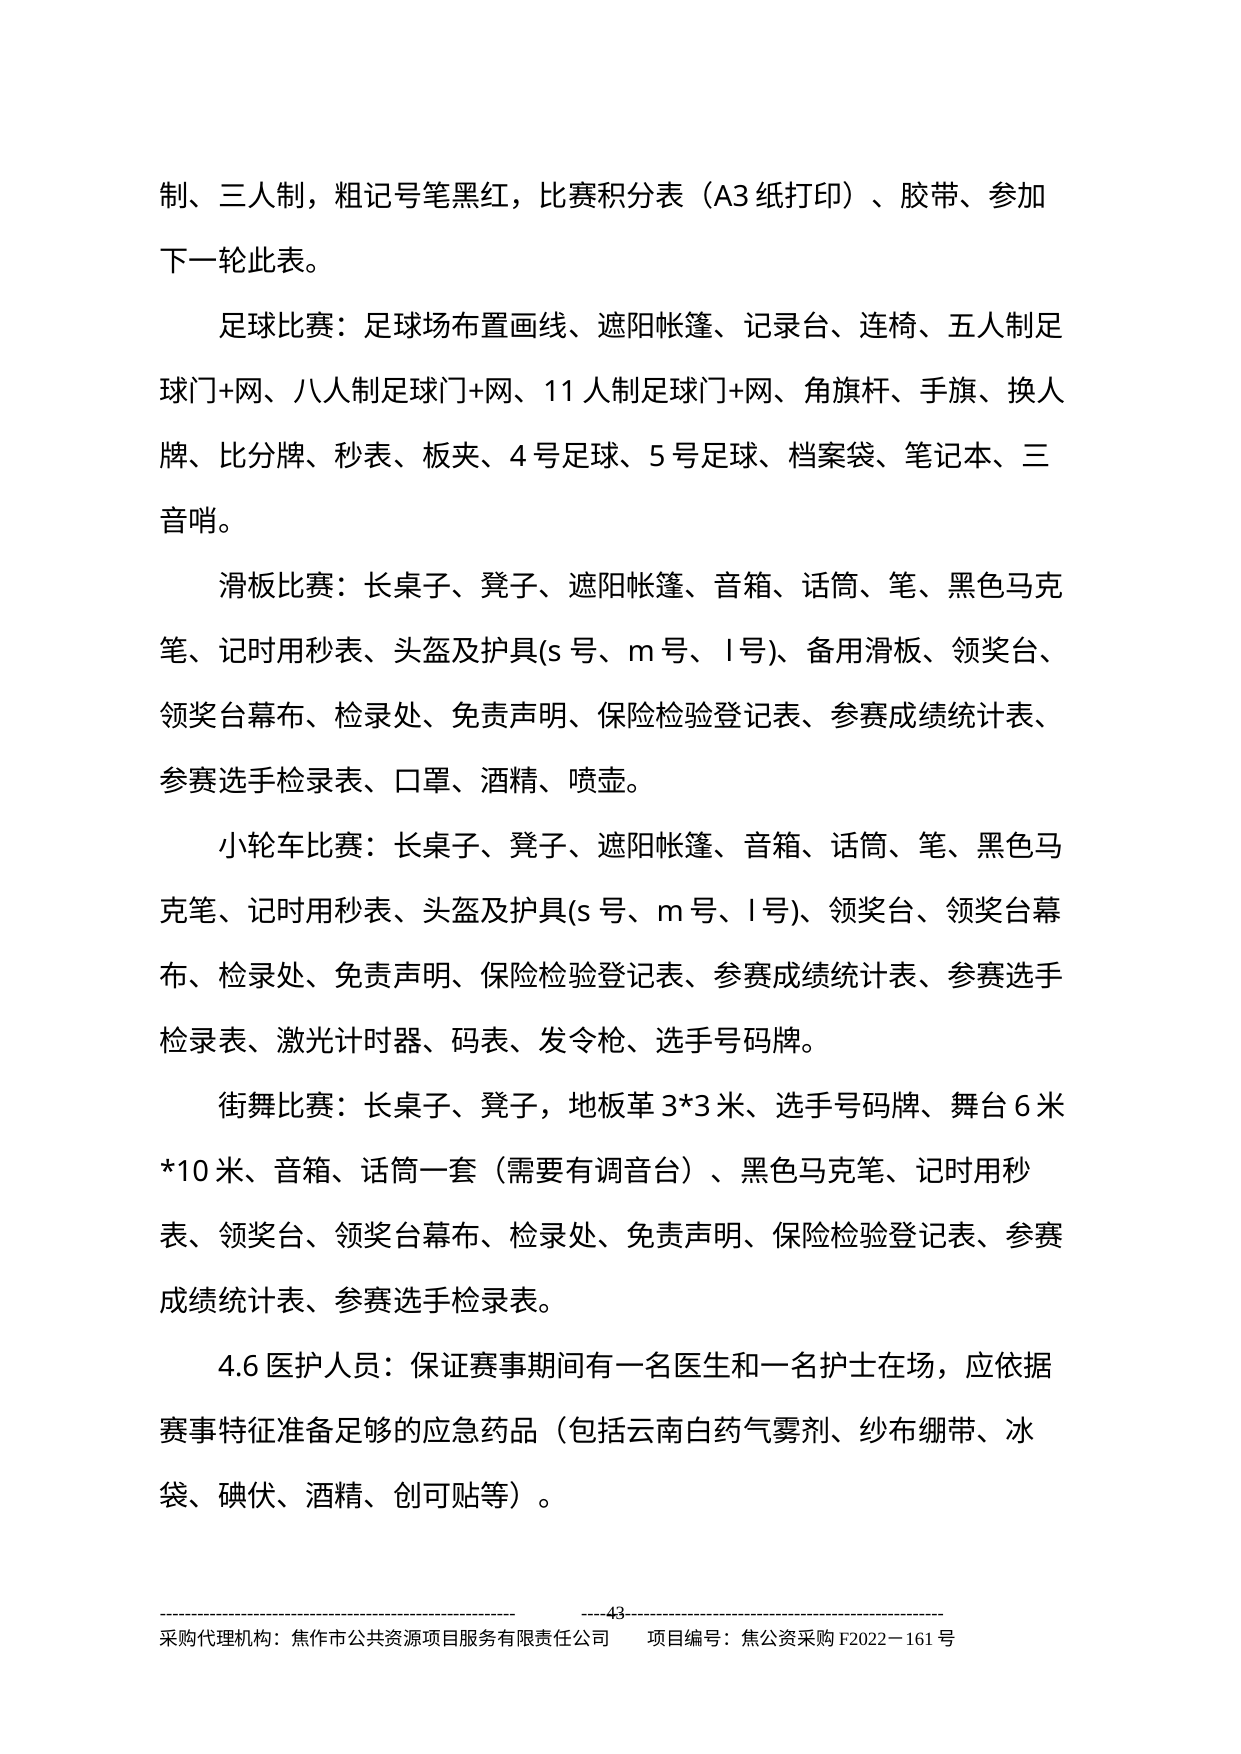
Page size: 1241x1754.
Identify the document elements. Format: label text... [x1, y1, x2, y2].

list 4.6医护人员：保证赛事期间有一名医生和一名护士在场，应依据赛事特征准备足够的应急药品（包括云南白药气雾剂、纱布绷带、冰袋、碘伏、酒精、创可贴等）。 [159, 1331, 1075, 1526]
list 街舞比赛：长桌子、凳子，地板革3*3米、选手号码牌、舞台6米*10米、音箱、话筒一套（需要有调音台）、黑色马克笔、记时用秒表、领奖台、领奖台幕布、检录处、免责声明、保险检验登记表、参赛成绩统计表、参赛选手检录表。 [159, 1071, 1075, 1331]
list 小轮车比赛：长桌子、凳子、遮阳帐篷、音箱、话筒、笔、黑色马克笔、记时用秒表、头盔及护具(s 号、m号、l号)、领奖台、领奖台幕布、检录处、免责声明、保险检验登记表、参赛成绩统计表、参赛选手检录表、激光计时器、码表、发令枪、选手号码牌。 [159, 811, 1075, 1071]
list 滑板比赛：长桌子、凳子、遮阳帐篷、音箱、话筒、笔、黑色马克笔、记时用秒表、头盔及护具(s 号、m号、 l号)、备用滑板、领奖台、领奖台幕布、检录处、免责声明、保险检验登记表、参赛成绩统计表、参赛选手检录表、口罩、酒精、喷壶。 [159, 551, 1075, 811]
list 足球比赛：足球场布置画线、遮阳帐篷、记录台、连椅、五人制足球门+网、八人制足球门+网、11人制足球门+网、角旗杆、手旗、换人牌、比分牌、秒表、板夹、4号足球、5号足球、档案袋、笔记本、三音哨。 [159, 291, 1075, 551]
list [159, 161, 1075, 291]
